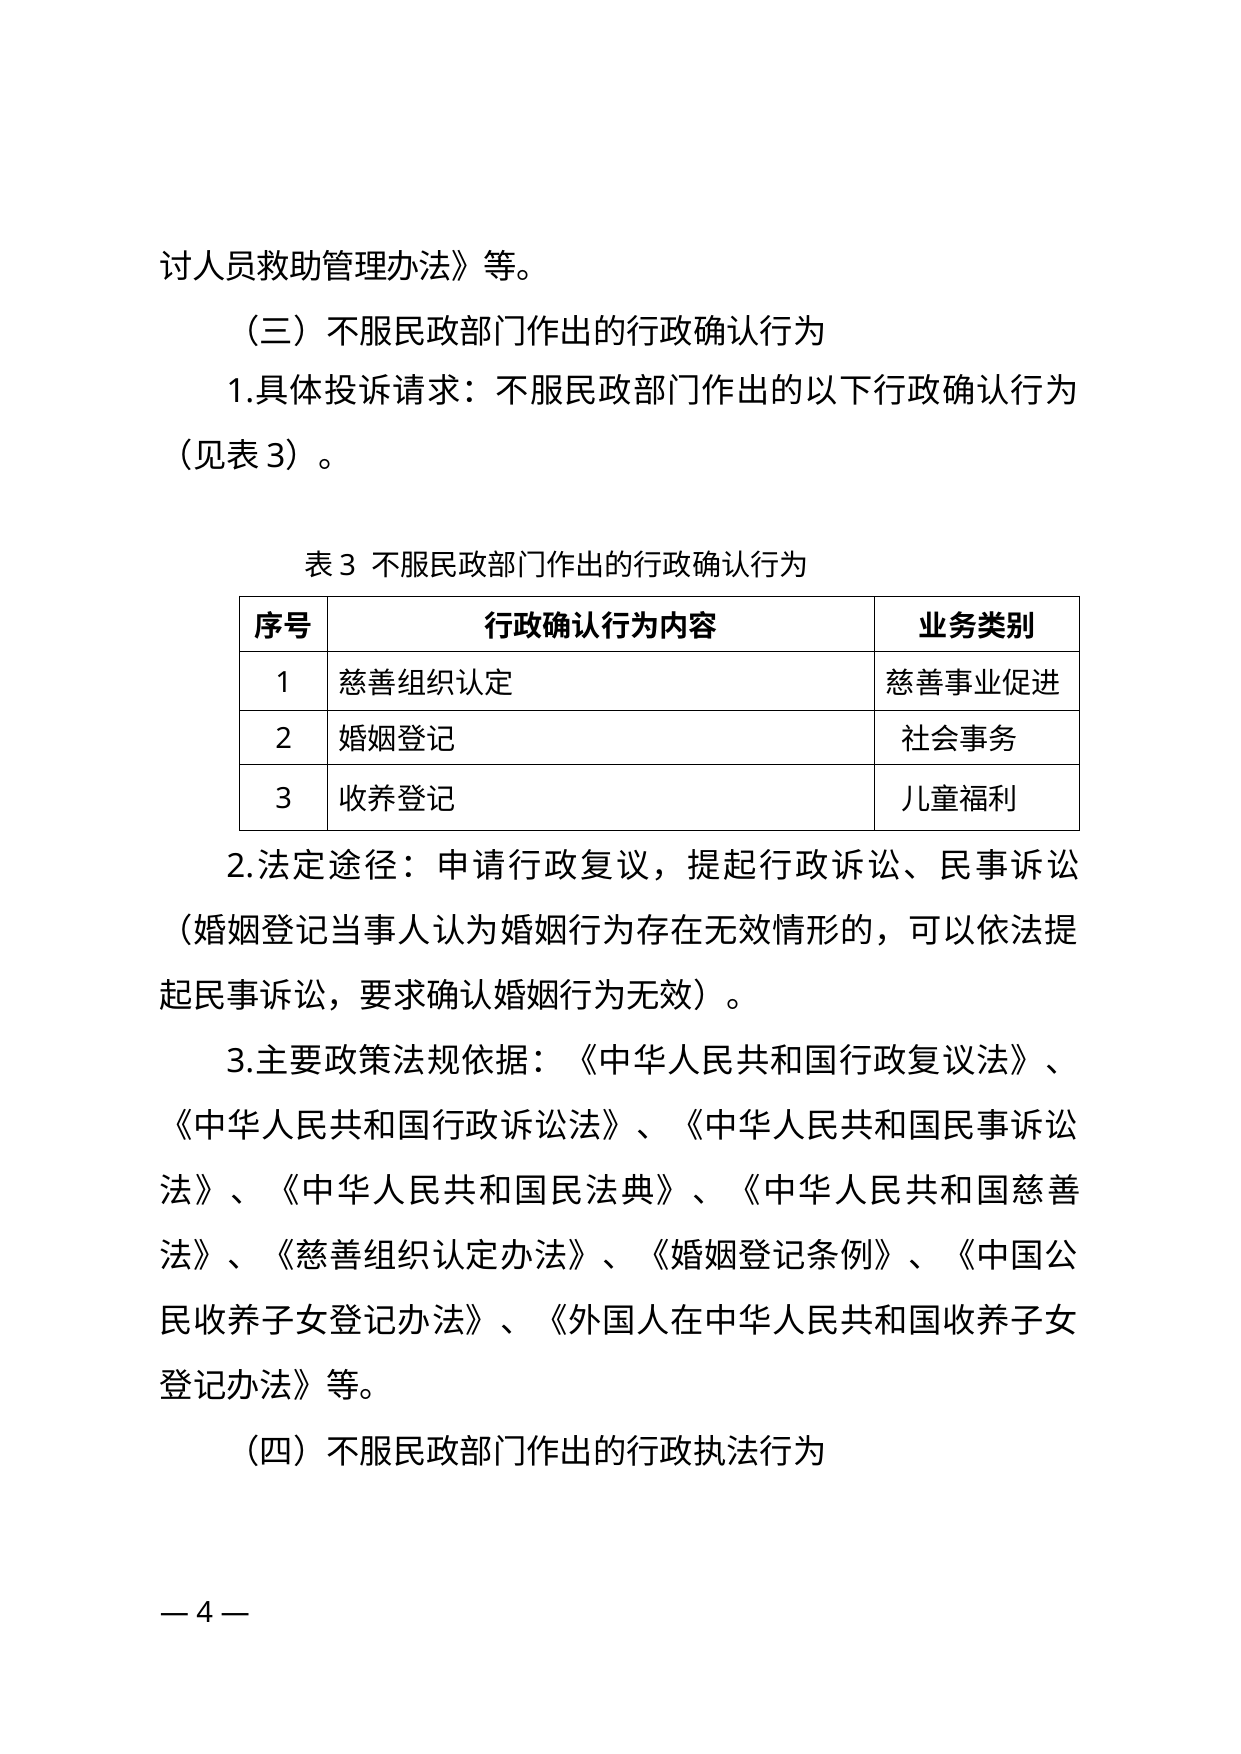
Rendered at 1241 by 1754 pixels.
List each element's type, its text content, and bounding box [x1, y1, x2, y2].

table_cell 慈善事业促进 [875, 652, 1079, 710]
table_cell 婚姻登记 [328, 711, 874, 763]
text （四）不服民政部门作出的行政执法行为 [159, 1416, 1081, 1476]
text 2.法定途径：申请行政复议，提起行政诉讼、民事诉讼（婚姻登记当事人认为婚姻行为存在无效情形的，可以依法提起民事诉讼，要求确认婚姻行为无效）。 [159, 831, 1081, 1026]
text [159, 232, 1081, 297]
table_header 行政确认行为内容 [328, 597, 874, 651]
text 表3 不服民政部门作出的行政确认行为 [159, 531, 1081, 596]
table_cell 慈善组织认定 [328, 652, 874, 710]
table_cell 3 [240, 765, 327, 829]
table_cell 社会事务 [875, 711, 1079, 763]
text 3.主要政策法规依据：《中华人民共和国行政复议法》、《中华人民共和国行政诉讼法》、《中华人民共和国民事诉讼法》、《中华人民共和国民法典》、《中华人民共和国慈善法》、《慈善组织认定办法》、《婚姻登记条例》、《中国公民收养子女登记办法》、《外国人在中华人民共和国收养子女登记办法》等。 [159, 1026, 1081, 1416]
table_cell 2 [240, 711, 327, 763]
table_cell 收养登记 [328, 765, 874, 829]
text 1.具体投诉请求：不服民政部门作出的以下行政确认行为（见表3）。 [159, 355, 1081, 485]
table_header 序号 [240, 597, 327, 651]
text （三）不服民政部门作出的行政确认行为 [159, 297, 1081, 355]
table_header 业务类别 [875, 597, 1079, 651]
table_cell 儿童福利 [875, 765, 1079, 829]
table_cell 1 [240, 652, 327, 710]
